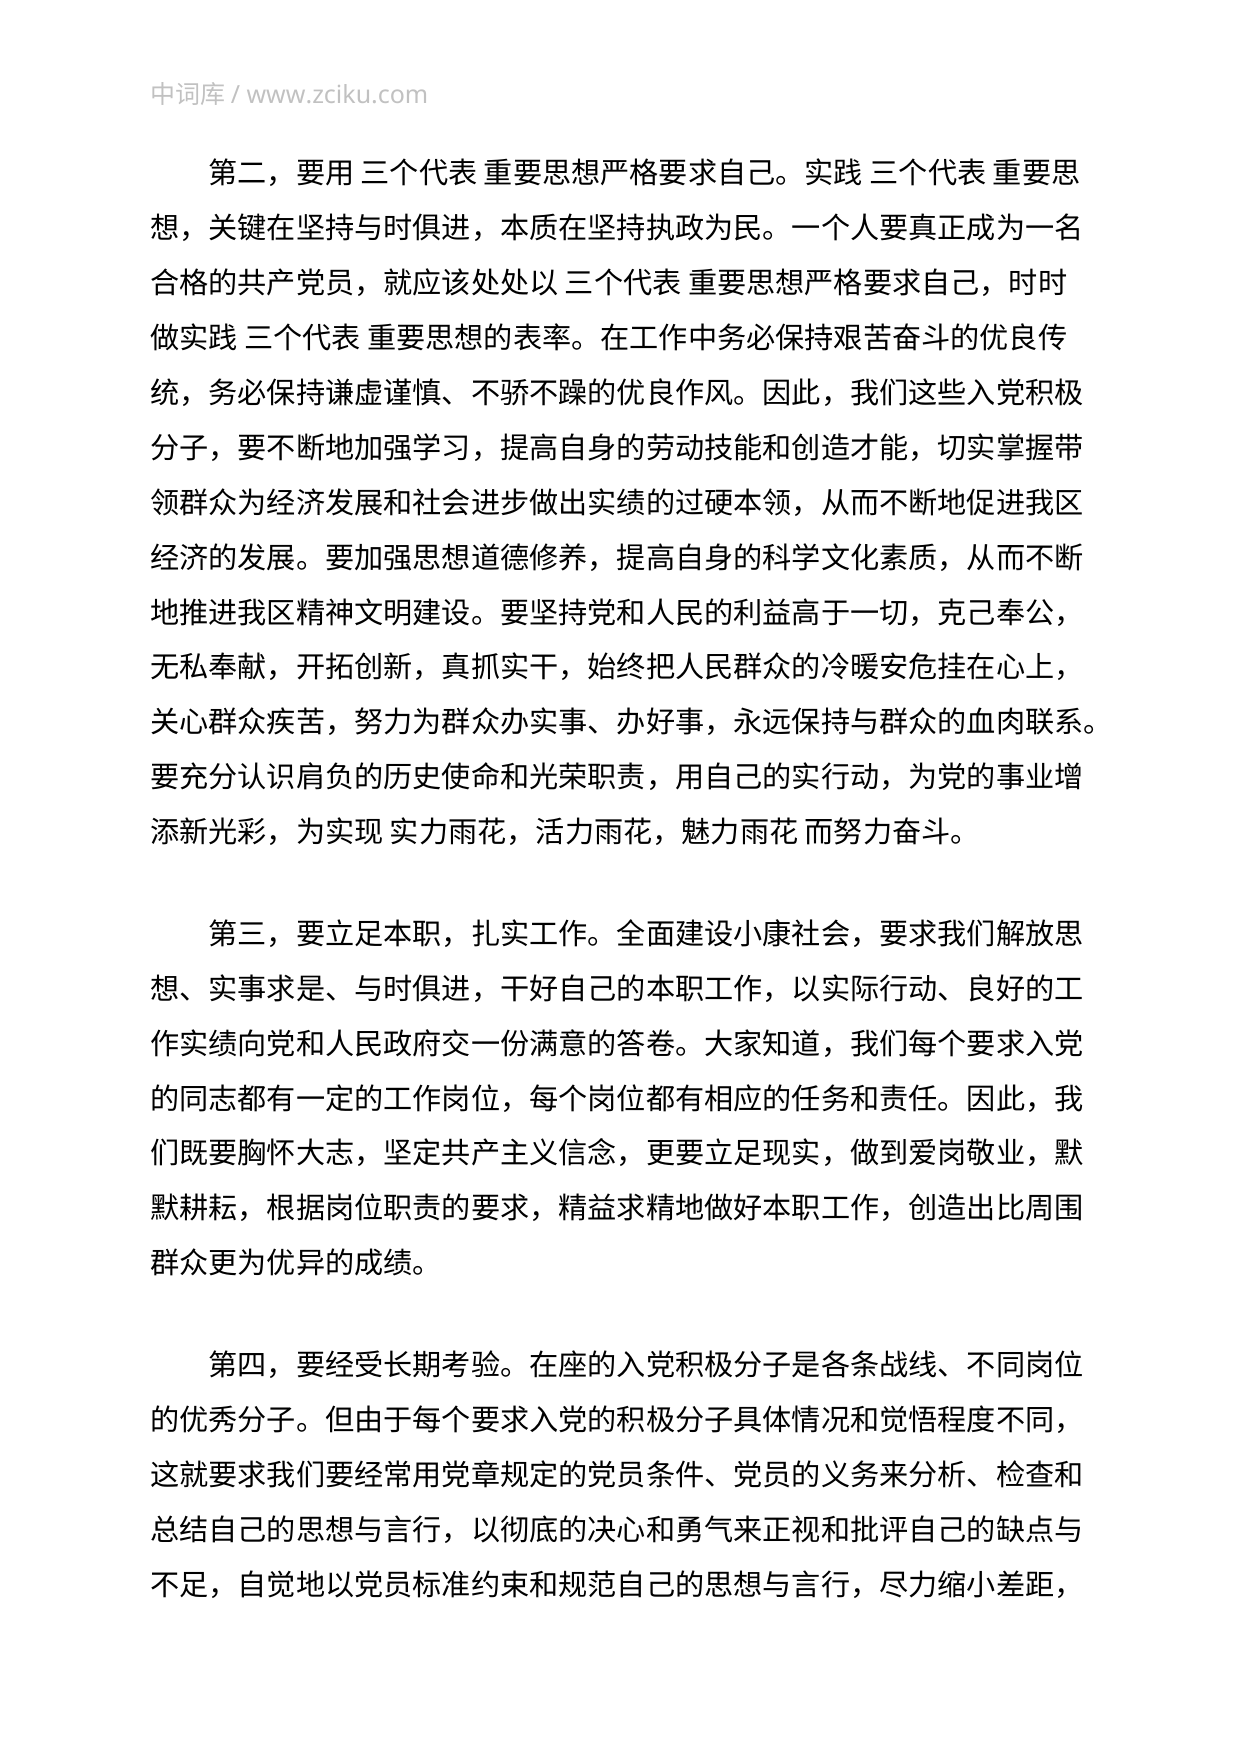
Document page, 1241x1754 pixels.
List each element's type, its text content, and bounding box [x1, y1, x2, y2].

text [150, 1342, 1090, 1603]
text 第三，要立足本职，扎实工作。全面建设小康社会，要求我们解放思想、实事求是、与时俱进，干好自己的本职工作，以实际行动、良好的工作实绩向党和人民政府交一份满意的答卷。大家知道，我们每个要求入党的同志都有一定的工作岗位，每个岗位都有相应的任务和责任。因此，我们既要胸怀大志，坚定共产主义信念，更要立足现实，做到爱岗敬业，默默耕耘，根据岗位职责的要求，精益求精地做好本职工作，创造出比周围群众更为优异的成绩。 [150, 911, 1090, 1282]
text 第二，要用 三个代表 重要思想严格要求自己。实践 三个代表 重要思想，关键在坚持与时俱进，本质在坚持执政为民。一个人要真正成为一名合格的共产党员，就应该处处以 三个代表 重要思想严格要求自己，时时做实践 三个代表 重要思想的表率。在工作中务必保持艰苦奋斗的优良传统，务必保持谦虚谨慎、不骄不躁的优良作风。因此，我们这些入党积极分子，要不断地加强学习，提高自身的劳动技能和创造才能，切实掌握带领群众为经济发展和社会进步做出实绩的过硬本领，从而不断地促进我区经济的发展。要加强思想道德修养，提高自身的科学文化素质，从而不断地推进我区精神文明建设。要坚持党和人民的利益高于一切，克己奉公，无私奉献，开拓创新，真抓实干，始终把人民群众的冷暖安危挂在心上，关心群众疾苦，努力为群众办实事、办好事，永远保持与群众的血肉联系。要充分认识肩负的历史使命和光荣职责，用自己的实行动，为党的事业增添新光彩，为实现 实力雨花，活力雨花，魅力雨花 而努力奋斗。 [150, 150, 1090, 851]
